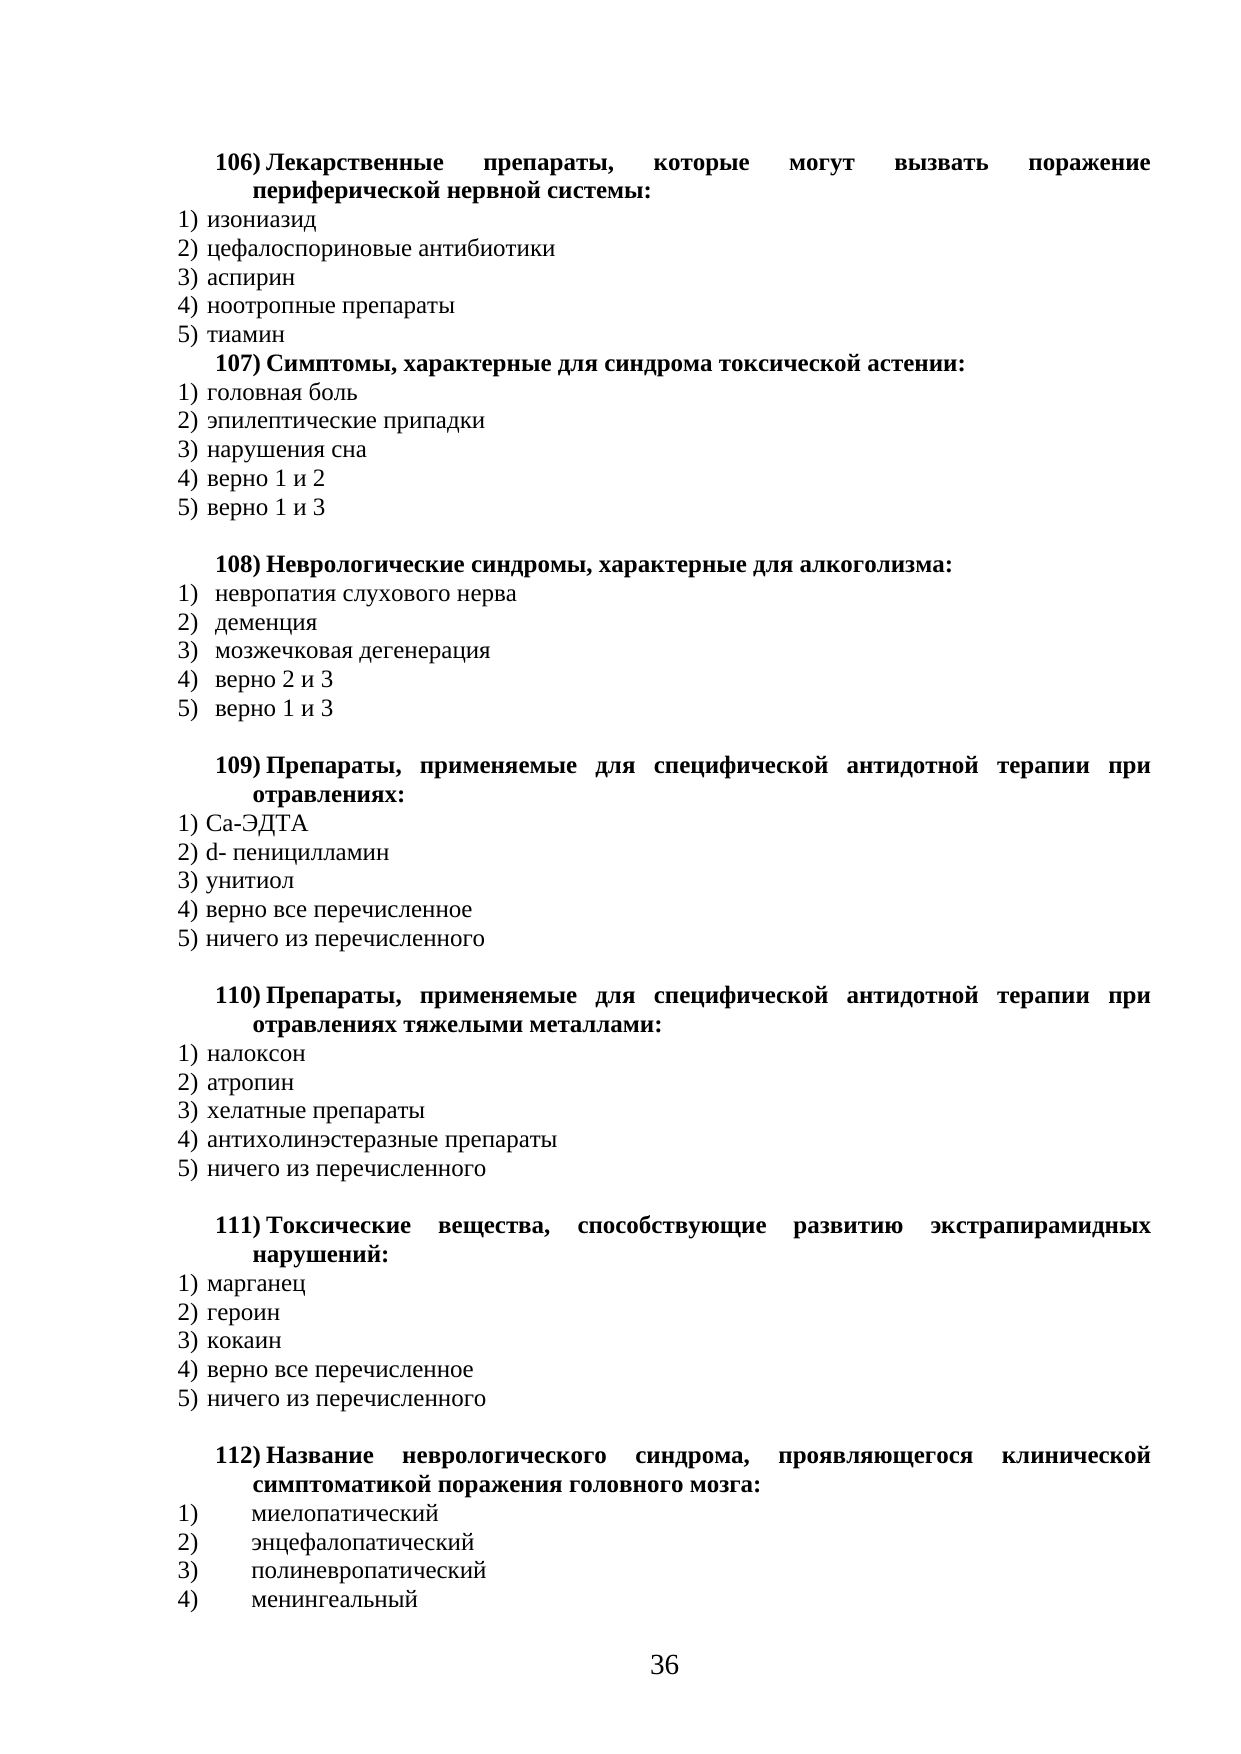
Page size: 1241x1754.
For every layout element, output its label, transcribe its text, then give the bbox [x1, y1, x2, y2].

list ничего из перечисленного [177, 1383, 1152, 1412]
list ничего из перечисленного [177, 923, 1152, 952]
list невропатия слухового нерва [177, 578, 1152, 607]
list кокаин [177, 1326, 1152, 1354]
list налоксон [177, 1038, 1152, 1067]
text 1) миелопатический [177, 1498, 1152, 1527]
text 3) полиневропатический [177, 1556, 1152, 1584]
list деменция [177, 607, 1152, 636]
list цефалоспориновые антибиотики [177, 233, 1152, 262]
list верно все перечисленное [177, 1354, 1152, 1383]
list Препараты, применяемые для специфической антидотной терапии при отравлениях тяжелыми металлами: [215, 981, 1152, 1038]
list d- пеницилламин [177, 837, 1152, 866]
list нарушения сна [177, 434, 1152, 463]
list верно 1 и 3 [177, 693, 1152, 722]
list Са-ЭДТА [177, 808, 1152, 837]
text 2) энцефалопатический [177, 1527, 1152, 1556]
list аспирин [177, 262, 1152, 291]
list верно все перечисленное [177, 894, 1152, 923]
list мозжечковая дегенерация [177, 636, 1152, 664]
list Симптомы, характерные для синдрома токсической астении: [215, 348, 1152, 377]
list ничего из перечисленного [177, 1153, 1152, 1182]
list Лекарственные препараты, которые могут вызвать поражение периферической нервной системы: [215, 147, 1152, 204]
list героин [177, 1297, 1152, 1326]
list верно 1 и 2 [177, 463, 1152, 492]
list эпилептические припадки [177, 406, 1152, 434]
list Название неврологического синдрома, проявляющегося клинической симптоматикой поражения головного мозга: [215, 1441, 1152, 1498]
list верно 1 и 3 [177, 492, 1152, 521]
list марганец [177, 1268, 1152, 1297]
list Токсические вещества, способствующие развитию экстрапирамидных нарушений: [215, 1211, 1152, 1268]
list антихолинэстеразные препараты [177, 1124, 1152, 1153]
list унитиол [177, 866, 1152, 894]
list изониазид [177, 204, 1152, 233]
list хелатные препараты [177, 1096, 1152, 1124]
text 4) менингеальный [177, 1584, 1152, 1613]
list Неврологические синдромы, характерные для алкоголизма: [215, 549, 1152, 578]
list ноотропные препараты [177, 291, 1152, 319]
list атропин [177, 1067, 1152, 1096]
list тиамин [177, 319, 1152, 348]
list головная боль [177, 377, 1152, 406]
list верно 2 и 3 [177, 664, 1152, 693]
list Препараты, применяемые для специфической антидотной терапии при отравлениях: [215, 751, 1152, 808]
